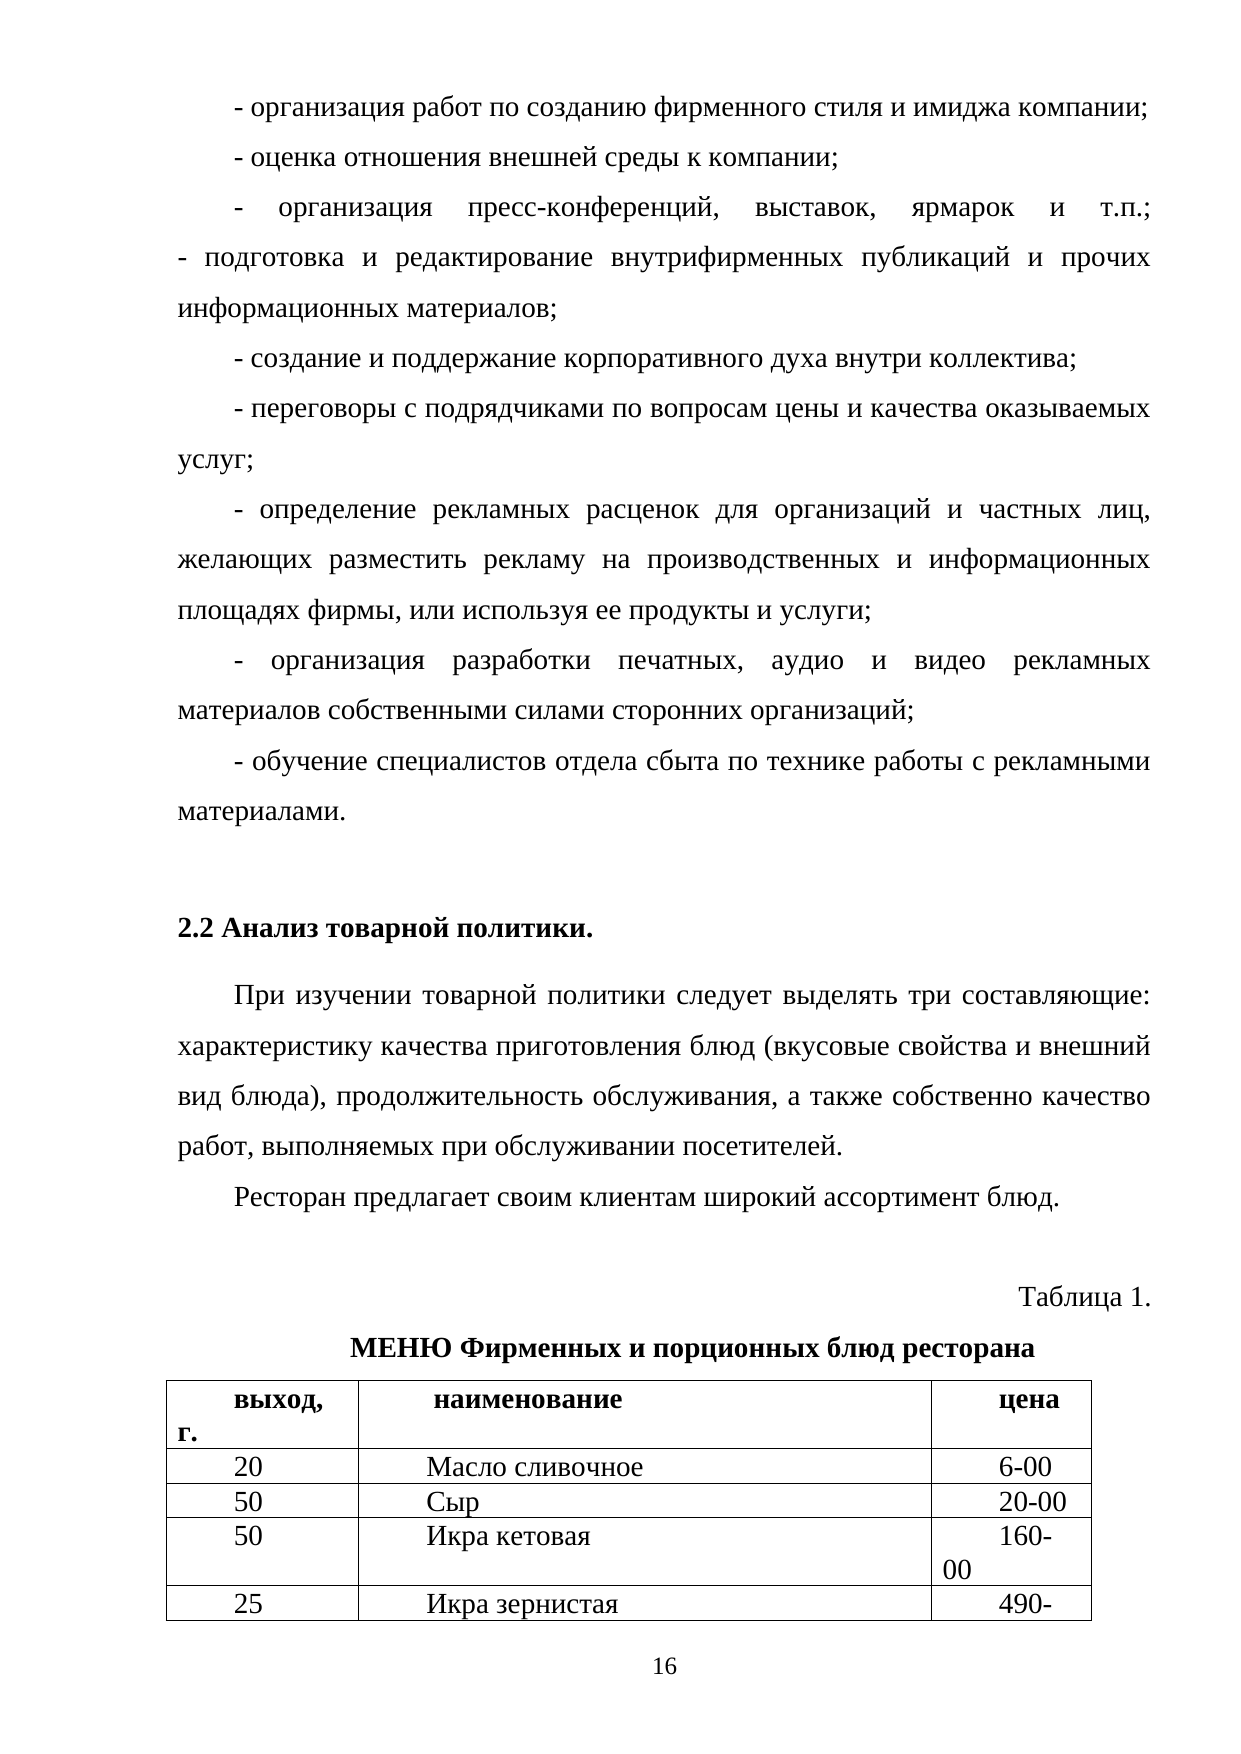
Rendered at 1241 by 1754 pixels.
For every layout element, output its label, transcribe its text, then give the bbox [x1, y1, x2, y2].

table_cell Сыр [359, 1484, 931, 1517]
text Ресторан предлагает своим клиентам широкий ассортимент блюд. [177, 1179, 1152, 1212]
text - организация работ по созданию фирменного стиля и имиджа компании; [177, 89, 1152, 122]
text - определение рекламных расценок для организаций и частных лиц, желающих разместить рекламу на производственных и информационных площадях фирмы, или используя ее продукты и услуги; [177, 491, 1152, 625]
text МЕНЮ Фирменных и порционных блюд ресторана [177, 1330, 1152, 1363]
text - обучение специалистов отдела сбыта по технике работы с рекламными материалами. [177, 743, 1152, 827]
text Таблица 1. [177, 1279, 1152, 1313]
table_cell 6-00 [932, 1449, 1091, 1483]
text - переговоры с подрядчиками по вопросам цены и качества оказываемых услуг; [177, 391, 1152, 474]
table_cell 50 [167, 1484, 358, 1517]
table_cell 20-00 [932, 1484, 1091, 1517]
table_cell Икра зернистая [359, 1586, 931, 1620]
text - организация пресс-конференций, выставок, ярмарок и т.п.; - подготовка и редактирование внутрифирменных публикаций и прочих информационных материалов; [177, 189, 1152, 323]
table_cell 160-00 [932, 1518, 1091, 1585]
table_cell Икра кетовая [359, 1518, 931, 1585]
table_cell Масло сливочное [359, 1449, 931, 1483]
text При изучении товарной политики следует выделять три составляющие: характеристику качества приготовления блюд (вкусовые свойства и внешний вид блюда), продолжительность обслуживания, а также собственно качество работ, выполняемых при обслуживании посетителей. [177, 977, 1152, 1162]
table_cell 490-00 [932, 1586, 1091, 1620]
table_cell 25 [167, 1586, 358, 1620]
table_header цена [932, 1381, 1091, 1448]
table_header наименование [359, 1381, 931, 1448]
table_cell 50 [167, 1518, 358, 1585]
table_header выход, г. [167, 1381, 358, 1448]
text - оценка отношения внешней среды к компании; [177, 139, 1152, 172]
table_cell 20 [167, 1449, 358, 1483]
text 2.2 Анализ товарной политики. [177, 910, 1152, 944]
text - создание и поддержание корпоративного духа внутри коллектива; [177, 340, 1152, 374]
text - организация разработки печатных, аудио и видео рекламных материалов собственными силами сторонних организаций; [177, 642, 1152, 726]
